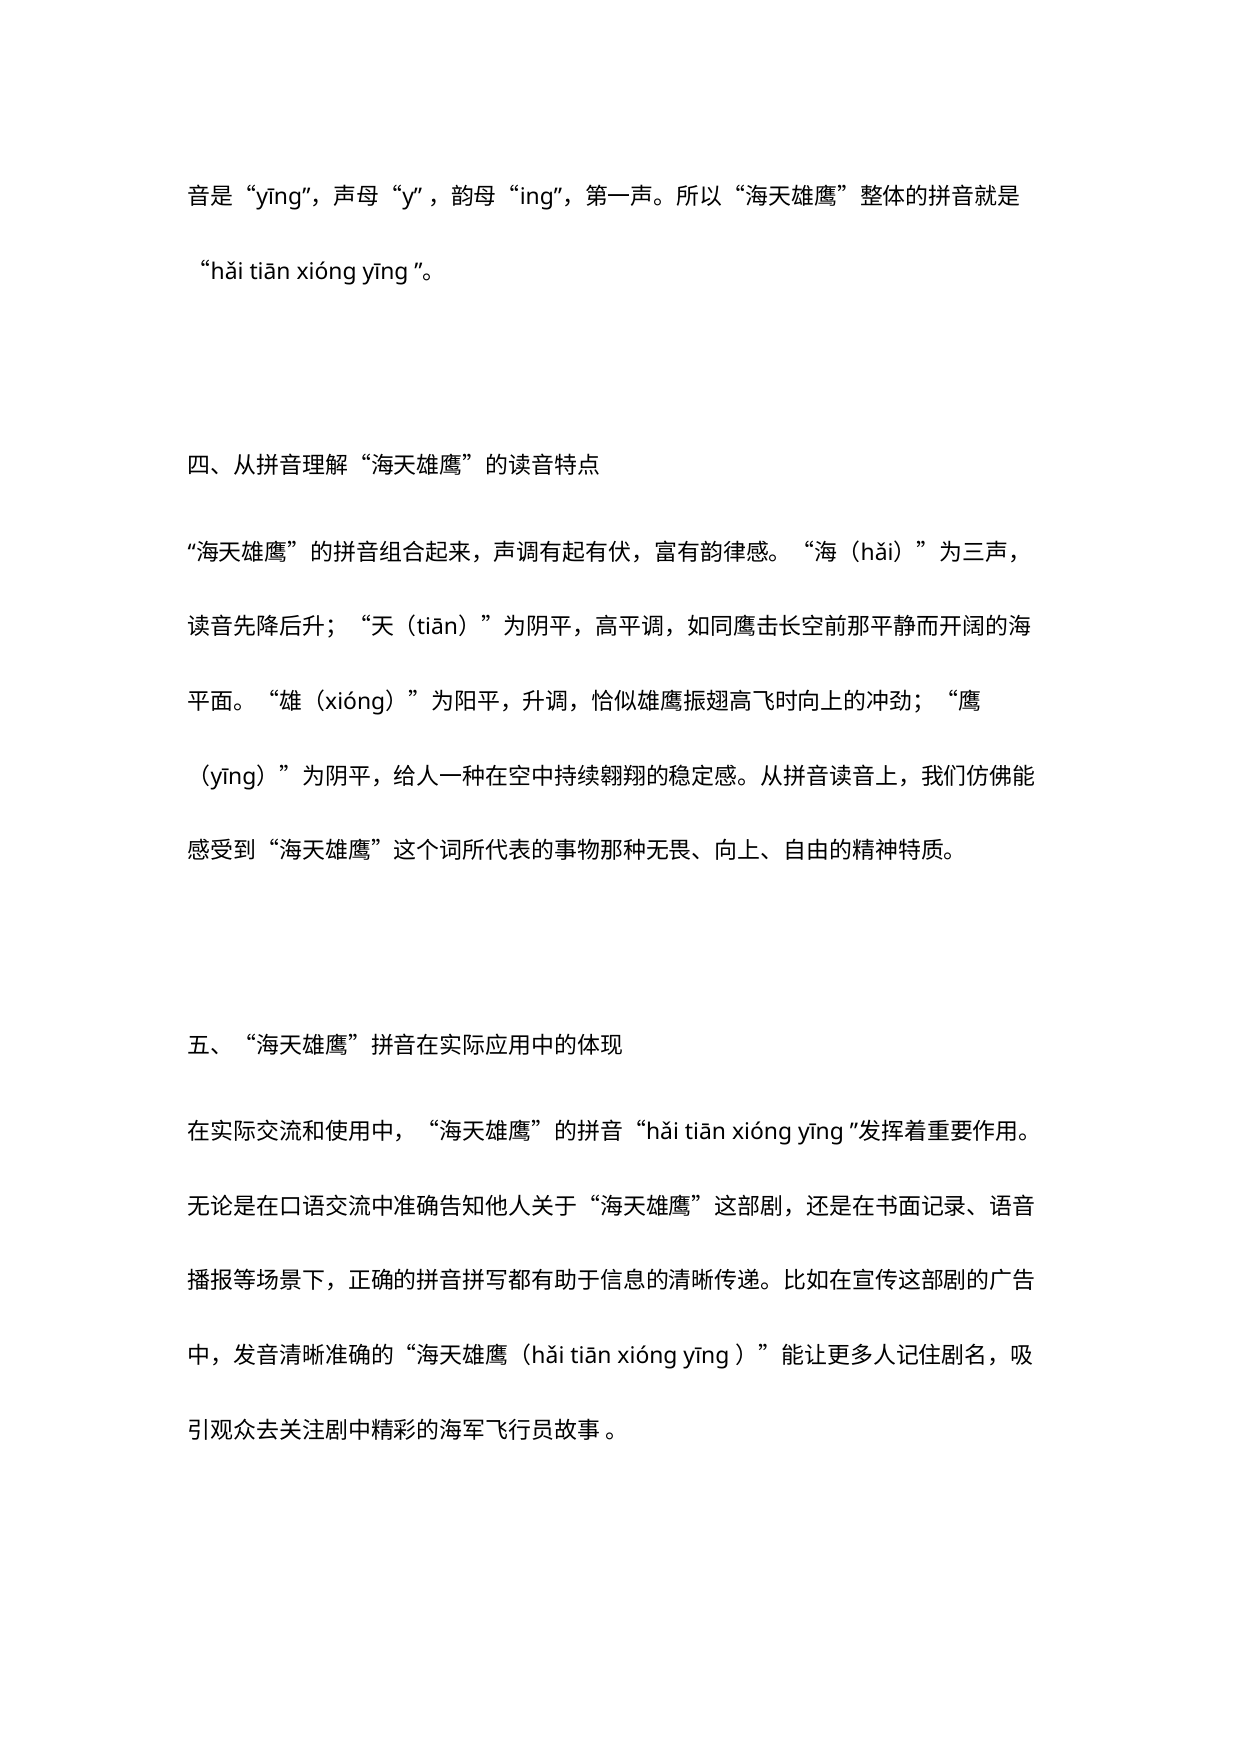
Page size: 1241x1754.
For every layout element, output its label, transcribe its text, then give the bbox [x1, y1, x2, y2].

text 在实际交流和使用中，“海天雄鹰”的拼音“hǎi tiān xióng yīng ”发挥着重要作用。无论是在口语交流中准确告知他人关于“海天雄鹰”这部剧，还是在书面记录、语音播报等场景下，正确的拼音拼写都有助于信息的清晰传递。比如在宣传这部剧的广告中，发音清晰准确的“海天雄鹰（hǎi tiān xióng yīng ）”能让更多人记住剧名，吸引观众去关注剧中精彩的海军飞行员故事 。 [187, 1097, 1053, 1461]
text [187, 162, 1053, 302]
text 四、从拼音理解“海天雄鹰”的读音特点 [187, 431, 1053, 496]
text “海天雄鹰”的拼音组合起来，声调有起有伏，富有韵律感。“海（hǎi）”为三声，读音先降后升；“天（tiān）”为阴平，高平调，如同鹰击长空前那平静而开阔的海平面。“雄（xióng）”为阳平，升调，恰似雄鹰振翅高飞时向上的冲劲；“鹰（yīng）”为阴平，给人一种在空中持续翱翔的稳定感。从拼音读音上，我们仿佛能感受到“海天雄鹰”这个词所代表的事物那种无畏、向上、自由的精神特质。 [187, 518, 1053, 881]
text 五、“海天雄鹰”拼音在实际应用中的体现 [187, 1011, 1053, 1076]
